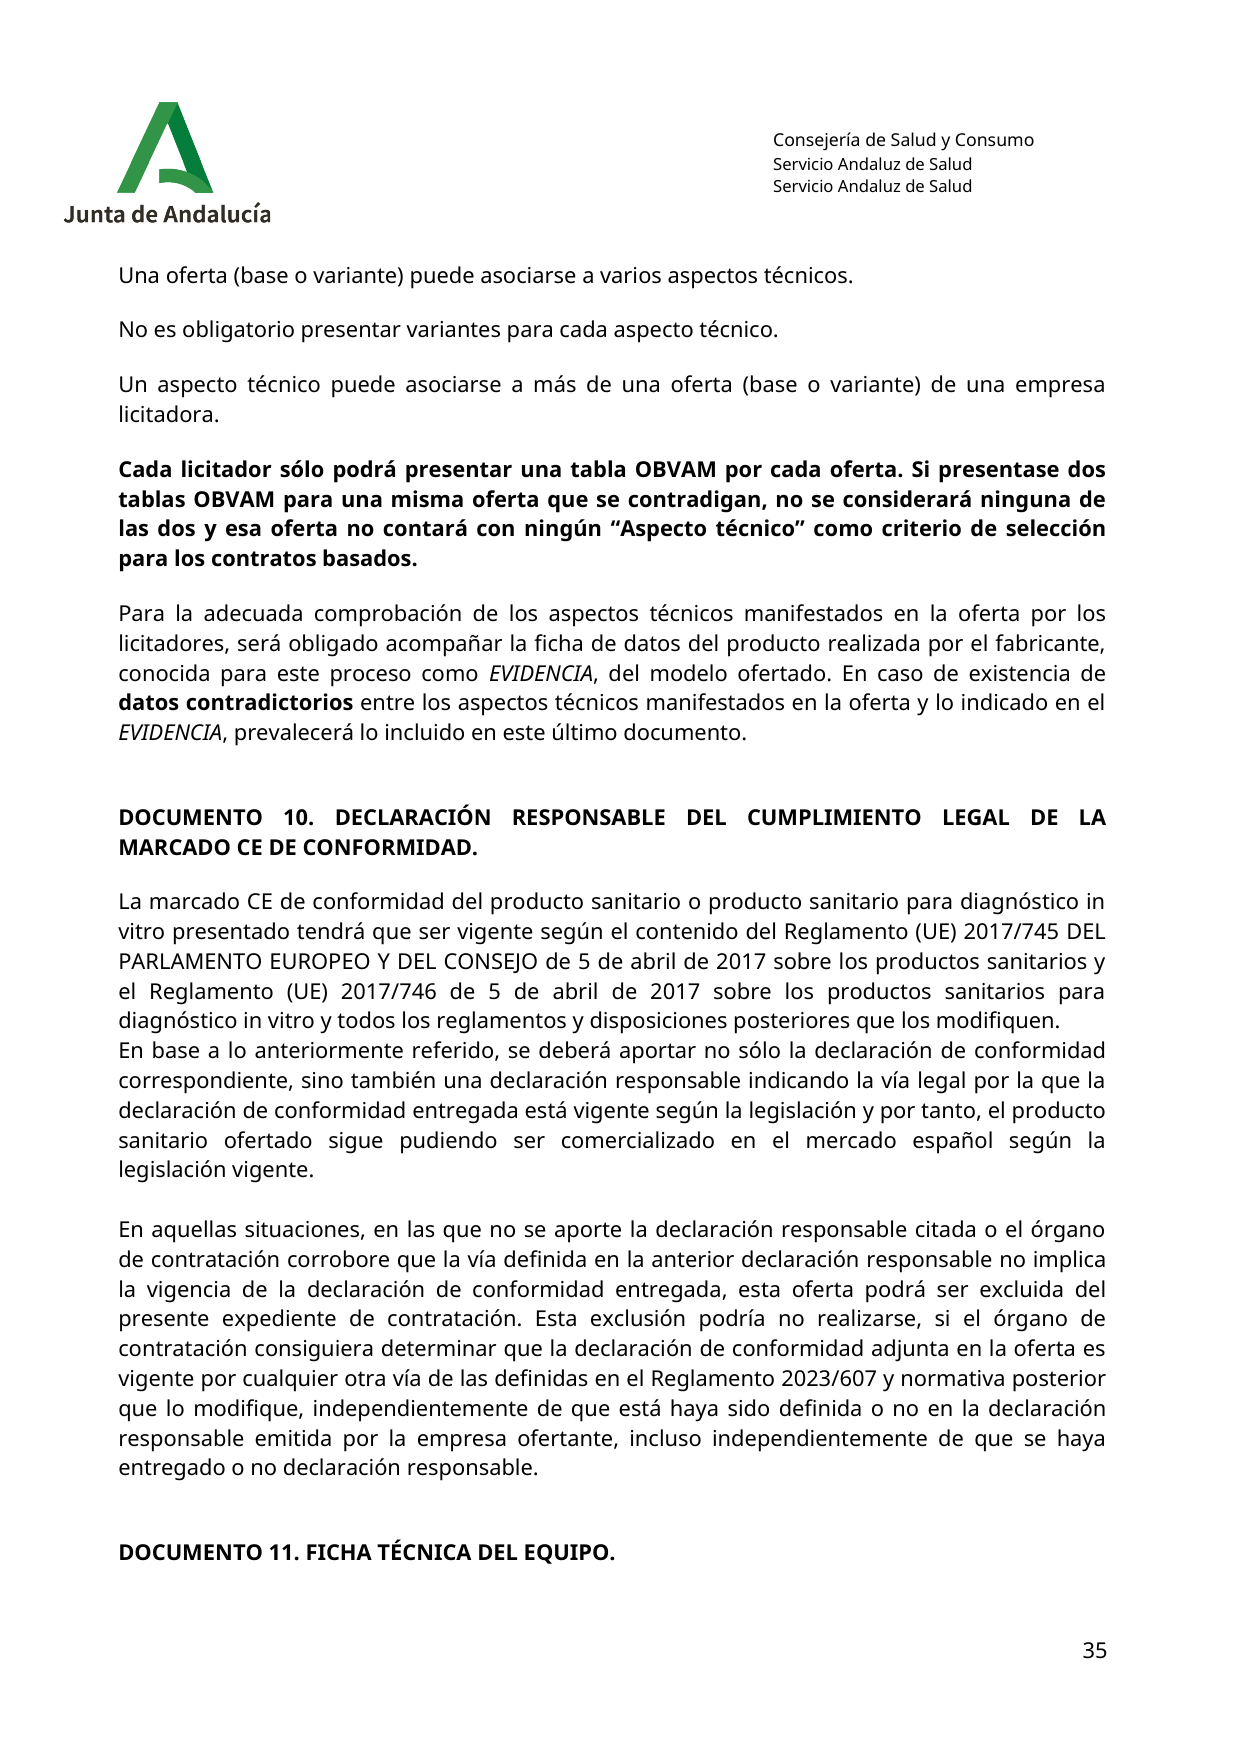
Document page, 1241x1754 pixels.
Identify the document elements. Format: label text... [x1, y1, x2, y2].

text Para la adecuada comprobación de los aspectos técnicos manifestados en la oferta por los licitadores, será obligado acompañar la ficha de datos del producto realizada por el fabricante, conocida para este proceso como EVIDENCIA, del modelo ofertado. En caso de existencia de datos contradictorios entre los aspectos técnicos manifestados en la oferta y lo indicado en el EVIDENCIA, prevalecerá lo incluido en este último documento. [118, 598, 1107, 747]
text En base a lo anteriormente referido, se deberá aportar no sólo la declaración de conformidad correspondiente, sino también una declaración responsable indicando la vía legal por la que la declaración de conformidad entregada está vigente según la legislación y por tanto, el producto sanitario ofertado sigue pudiendo ser comercializado en el mercado español según la legislación vigente. [118, 1035, 1107, 1184]
text Cada licitador sólo podrá presentar una tabla OBVAM por cada oferta. Si presentase dos tablas OBVAM para una misma oferta que se contradigan, no se considerará ninguna de las dos y esa oferta no contará con ningún “Aspecto técnico” como criterio de selección para los contratos basados. [118, 454, 1107, 573]
text Un aspecto técnico puede asociarse a más de una oferta (base o variante) de una empresa licitadora. [118, 369, 1107, 429]
picture [63, 102, 270, 223]
text En aquellas situaciones, en las que no se aporte la declaración responsable citada o el órgano de contratación corrobore que la vía definida en la anterior declaración responsable no implica la vigencia de la declaración de conformidad entregada, esta oferta podrá ser excluida del presente expediente de contratación. Esta exclusión podría no realizarse, si el órgano de contratación consiguiera determinar que la declaración de conformidad adjunta en la oferta es vigente por cualquier otra vía de las definidas en el Reglamento 2023/607 y normativa posterior que lo modifique, independientemente de que está haya sido definida o no en la declaración responsable emitida por la empresa ofertante, incluso independientemente de que se haya entregado o no declaración responsable. [118, 1214, 1107, 1482]
text No es obligatorio presentar variantes para cada aspecto técnico. [118, 314, 1107, 344]
text DOCUMENTO 11. FICHA TÉCNICA DEL EQUIPO. [118, 1537, 1107, 1567]
text Una oferta (base o variante) puede asociarse a varios aspectos técnicos. [118, 259, 1107, 289]
text La marcado CE de conformidad del producto sanitario o producto sanitario para diagnóstico in vitro presentado tendrá que ser vigente según el contenido del Reglamento (UE) 2017/745 DEL PARLAMENTO EUROPEO Y DEL CONSEJO de 5 de abril de 2017 sobre los productos sanitarios y el Reglamento (UE) 2017/746 de 5 de abril de 2017 sobre los productos sanitarios para diagnóstico in vitro y todos los reglamentos y disposiciones posteriores que los modifiquen. [118, 886, 1107, 1035]
text DOCUMENTO 10. DECLARACIÓN RESPONSABLE DEL CUMPLIMIENTO LEGAL DE LA MARCADO CE DE CONFORMIDAD. [118, 802, 1107, 861]
